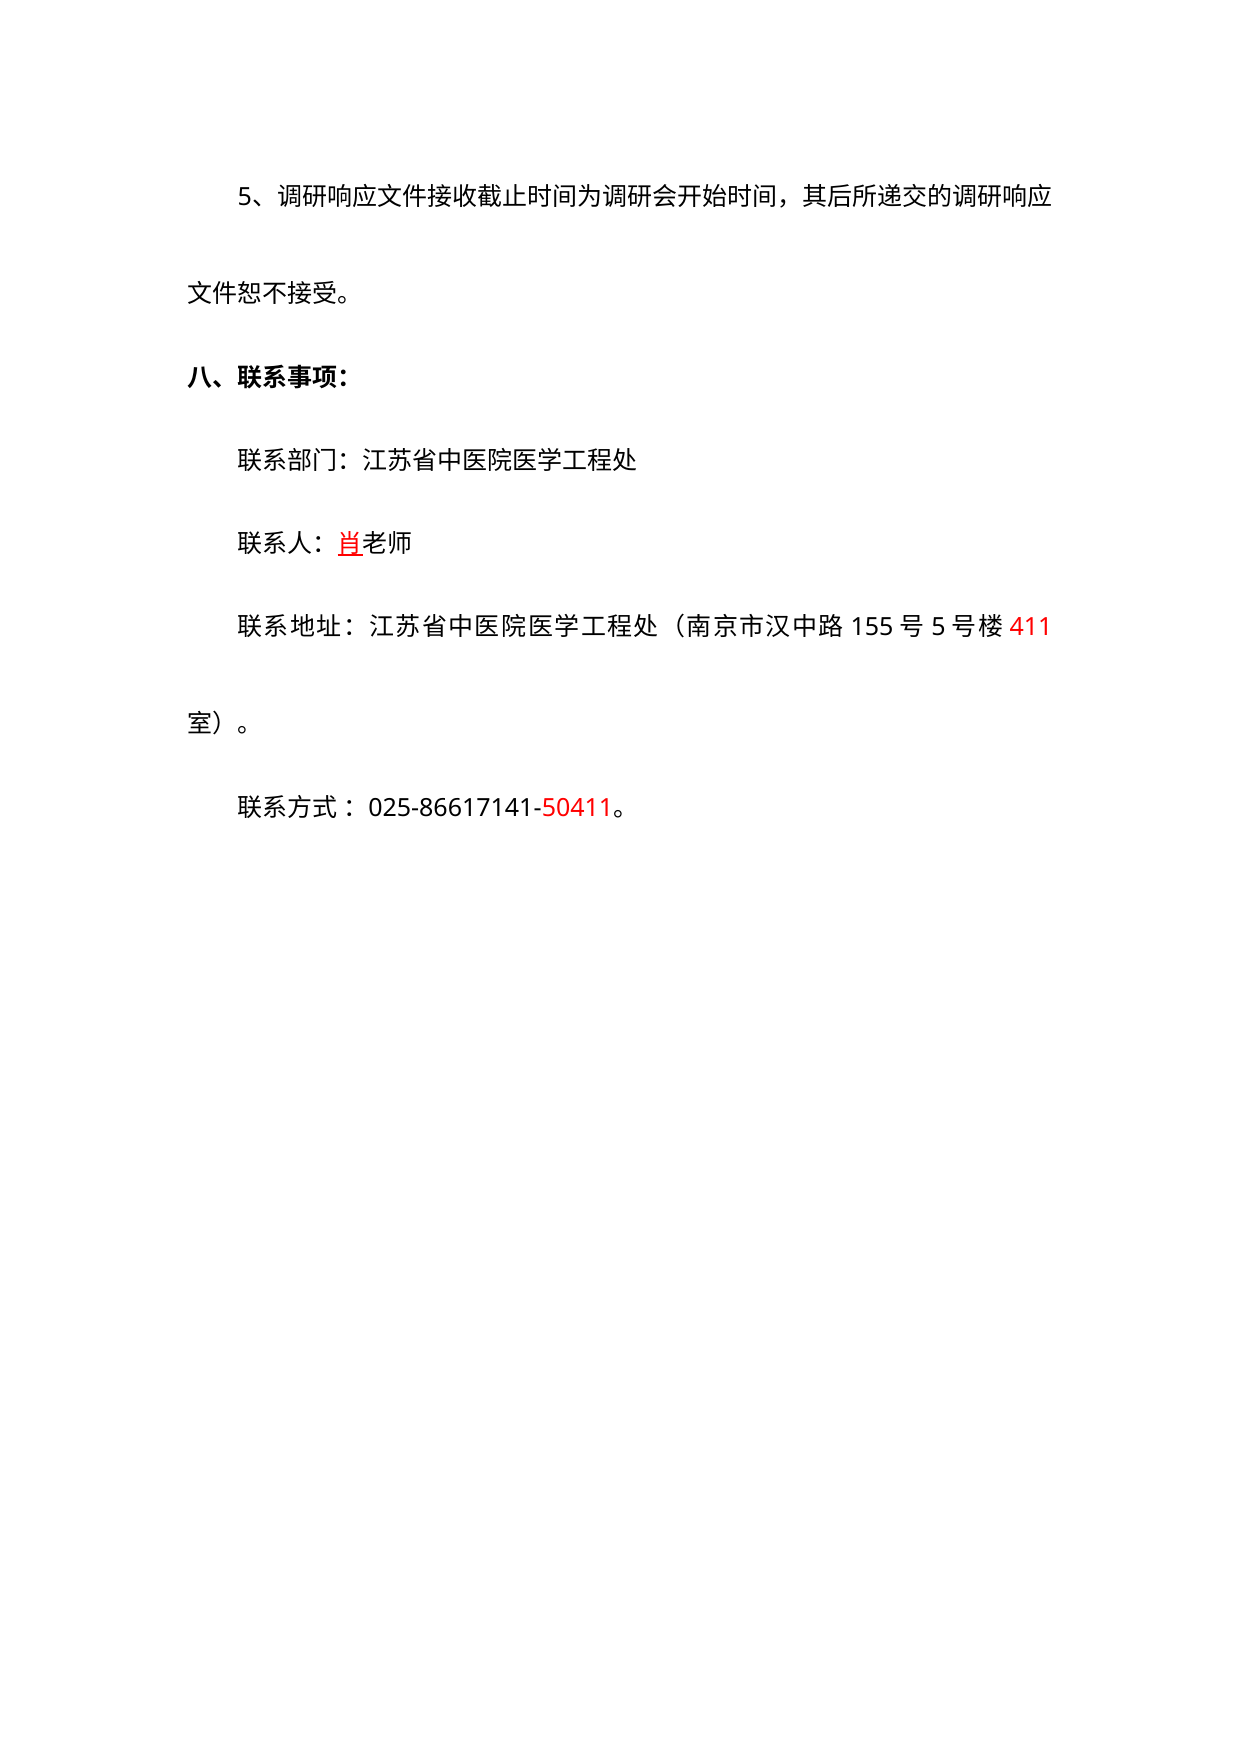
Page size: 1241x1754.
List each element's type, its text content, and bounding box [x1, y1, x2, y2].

text 联系方式 ：025-86617141-50411。 [187, 773, 1053, 838]
text 5、调研响应文件接收截止时间为调研会开始时间，其后所递交的调研响应文件恕不接受。 [187, 162, 1053, 324]
text 八、联系事项： [187, 343, 1053, 408]
text 联系部门：江苏省中医院医学工程处 [187, 426, 1053, 491]
text 联系人：肖老师 [187, 509, 1053, 574]
text 联系地址：江苏省中医院医学工程处（南京市汉中路155号5号楼411室）。 [187, 592, 1053, 754]
